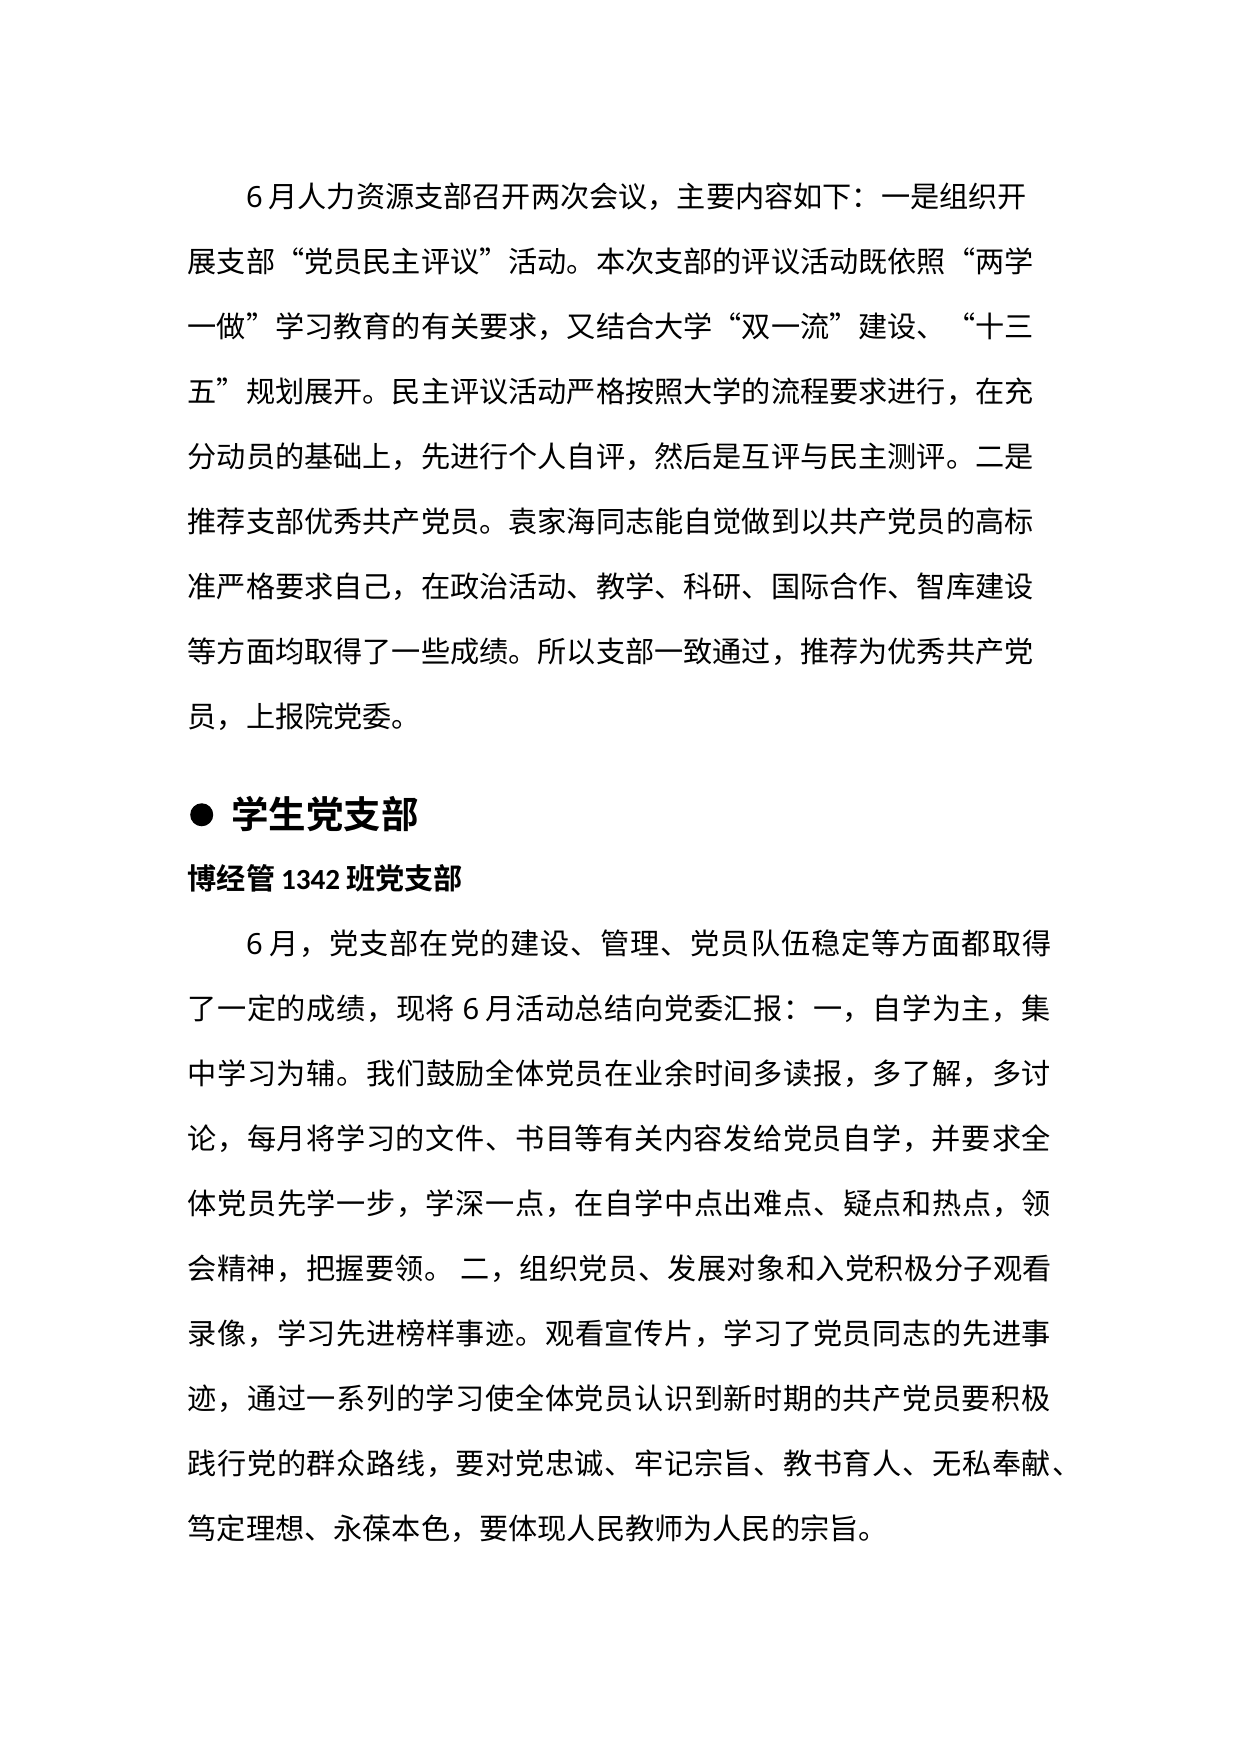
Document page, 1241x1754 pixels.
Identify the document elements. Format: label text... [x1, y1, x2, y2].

text 6月，党支部在党的建设、管理、党员队伍稳定等方面都取得了一定的成绩，现将6月活动总结向党委汇报：一，自学为主，集中学习为辅。我们鼓励全体党员在业余时间多读报，多了解，多讨论，每月将学习的文件、书目等有关内容发给党员自学，并要求全体党员先学一步，学深一点，在自学中点出难点、疑点和热点，领会精神，把握要领。 二，组织党员、发展对象和入党积极分子观看录像，学习先进榜样事迹。观看宣传片，学习了党员同志的先进事迹，通过一系列的学习使全体党员认识到新时期的共产党员要积极践行党的群众路线，要对党忠诚、牢记宗旨、教书育人、无私奉献、笃定理想、永葆本色，要体现人民教师为人民的宗旨。 [187, 909, 1053, 1559]
list 学生党支部 [187, 779, 1053, 844]
text 博经管1342班党支部 [187, 844, 1053, 909]
text 6月人力资源支部召开两次会议，主要内容如下：一是组织开展支部“党员民主评议”活动。本次支部的评议活动既依照“两学一做”学习教育的有关要求，又结合大学“双一流”建设、“十三五”规划展开。民主评议活动严格按照大学的流程要求进行，在充分动员的基础上，先进行个人自评，然后是互评与民主测评。二是推荐支部优秀共产党员。袁家海同志能自觉做到以共产党员的高标准严格要求自己，在政治活动、教学、科研、国际合作、智库建设等方面均取得了一些成绩。所以支部一致通过，推荐为优秀共产党员，上报院党委。 [187, 162, 1053, 747]
